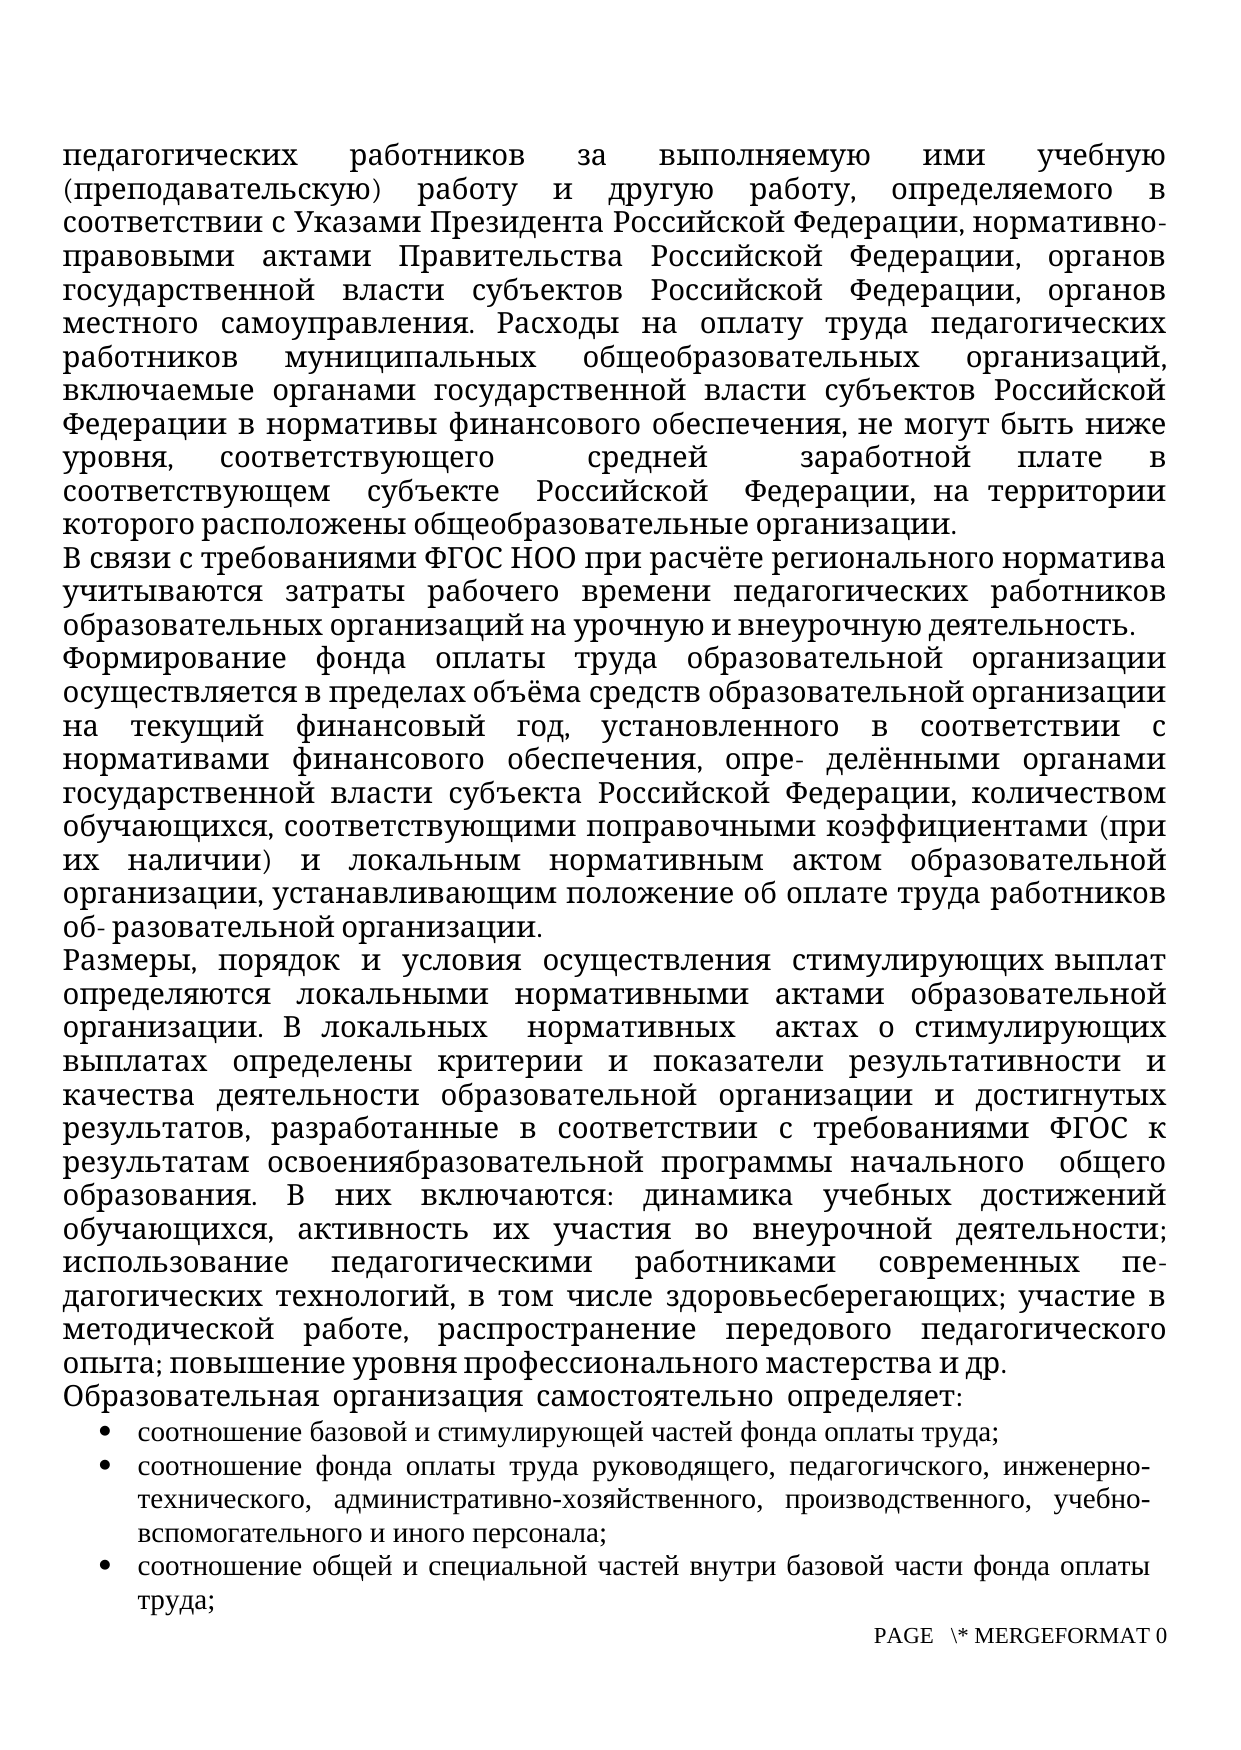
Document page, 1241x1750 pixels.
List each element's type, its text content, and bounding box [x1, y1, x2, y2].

list соотношение фонда оплаты труда руководящего, педагогичского, инженерно-технического, административно-хозяйственного, производственного, учебно-вспомогательного и иного персонала; [100, 1448, 1151, 1548]
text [62, 139, 1167, 542]
list соотношение базовой и стимулирующей частей фонда оплаты труда; [100, 1414, 1151, 1448]
text Размеры, порядок и условия осуществления стимулирующих выплат определяются локальными нормативными актами образовательной организации. В локальных нормативных актах о стимулирующих выплатах определены критерии и показатели результативности и качества деятельности образовательной организации и достигнутых результатов, разработанные в соответствии с требованиями ФГОС к результатам освоениябразовательной программы начального общего образования. В них включаются: динамика учебных достижений обучающихся, активность их участия во внеурочной деятельности; использование педагогическими работниками современных пе- дагогических технологий, в том числе здоровьесберегающих; участие в методической работе, распространение передового педагогического опыта; повышение уровня профессионального мастерства и др. [62, 944, 1167, 1381]
text Формирование фонда оплаты труда образовательной организации осуществляется в пределах объёма средств образовательной организации на текущий финансовый год, установленного в соответствии с нормативами финансового обеспечения, опре- делёнными органами государственной власти субъекта Российской Федерации, количеством обучающихся, соответствующими поправочными коэффициентами (при их наличии) и локальным нормативным актом образовательной организации, устанавливающим положение об оплате труда работников об- разовательной организации. [62, 643, 1167, 944]
text В связи с требованиями ФГОС НОО при расчёте регионального норматива учитываются затраты рабочего времени педагогических работников образовательных организаций на урочную и внеурочную деятельность. [62, 542, 1167, 643]
list соотношение общей и специальной частей внутри базовой части фонда оплаты труда; [100, 1548, 1151, 1616]
text Образовательная организация самостоятельно определяет: [62, 1381, 1167, 1414]
